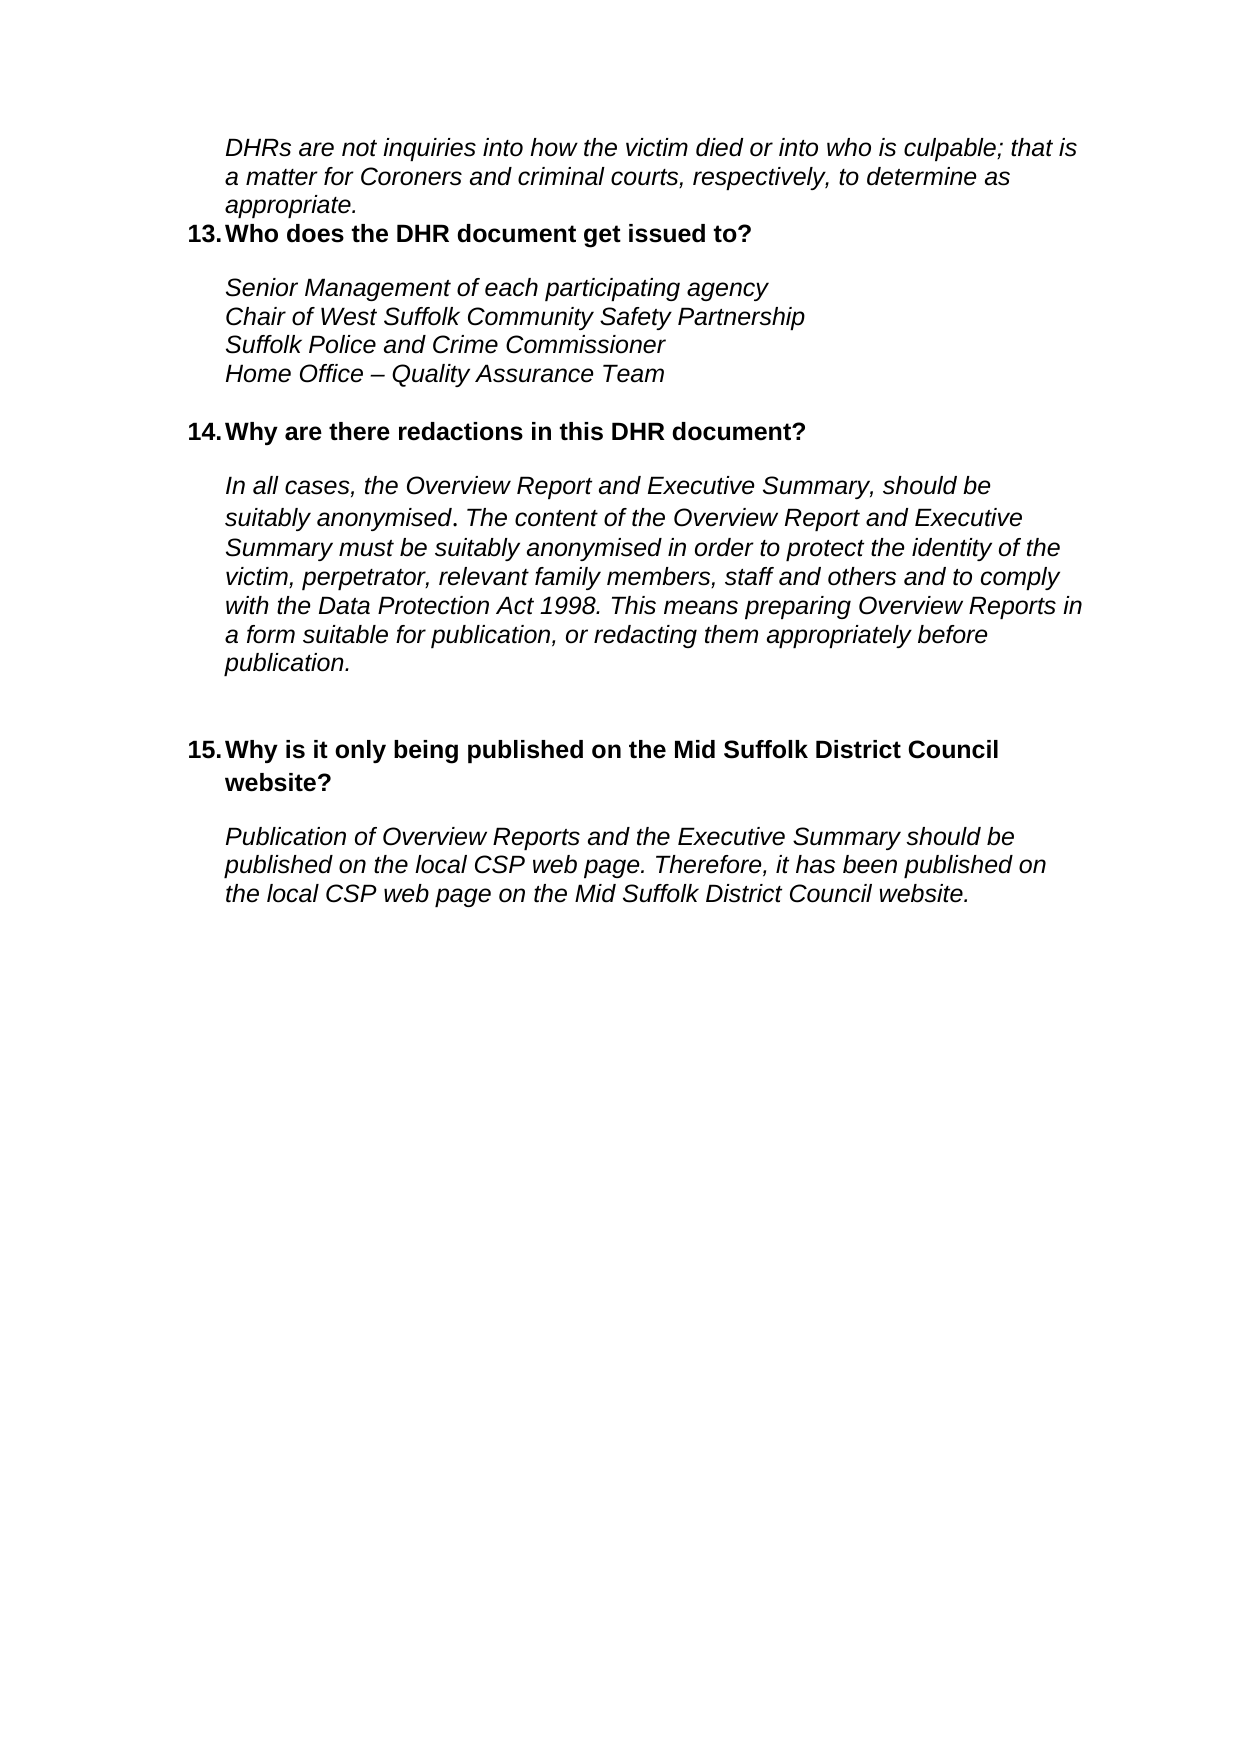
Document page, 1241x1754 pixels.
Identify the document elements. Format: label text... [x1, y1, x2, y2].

list Why is it only being published on the Mid Suffolk District Council website? [187, 735, 1090, 796]
text suitably anonymised. The content of the Overview Report and Executive Summary must be suitably anonymised in order to protect the identity of the victim, perpetrator, relevant family members, staff and others and to comply with the Data Protection Act 1998. This means preparing Overview Reports in a form suitable for publication, or redacting them appropriately before publication. [225, 499, 1090, 677]
text Senior Management of each participating agency [225, 273, 1090, 302]
text Chair of West Suffolk Community Safety Partnership [225, 302, 1090, 331]
list Who does the DHR document get issued to? [187, 219, 1090, 248]
list Why are there redactions in this DHR document? [187, 417, 1090, 446]
text Suffolk Police and Crime Commissioner [225, 331, 1090, 359]
text In all cases, the Overview Report and Executive Summary, should be [225, 471, 1090, 499]
text DHRs are not inquiries into how the victim died or into who is culpable; that is a matter for Coroners and criminal courts, respectively, to determine as appropriate. [225, 133, 1090, 219]
text Publication of Overview Reports and the Executive Summary should be published on the local CSP web page. Therefore, it has been published on the local CSP web page on the Mid Suffolk District Council website. [225, 822, 1090, 908]
text Home Office – Quality Assurance Team [225, 359, 1090, 388]
